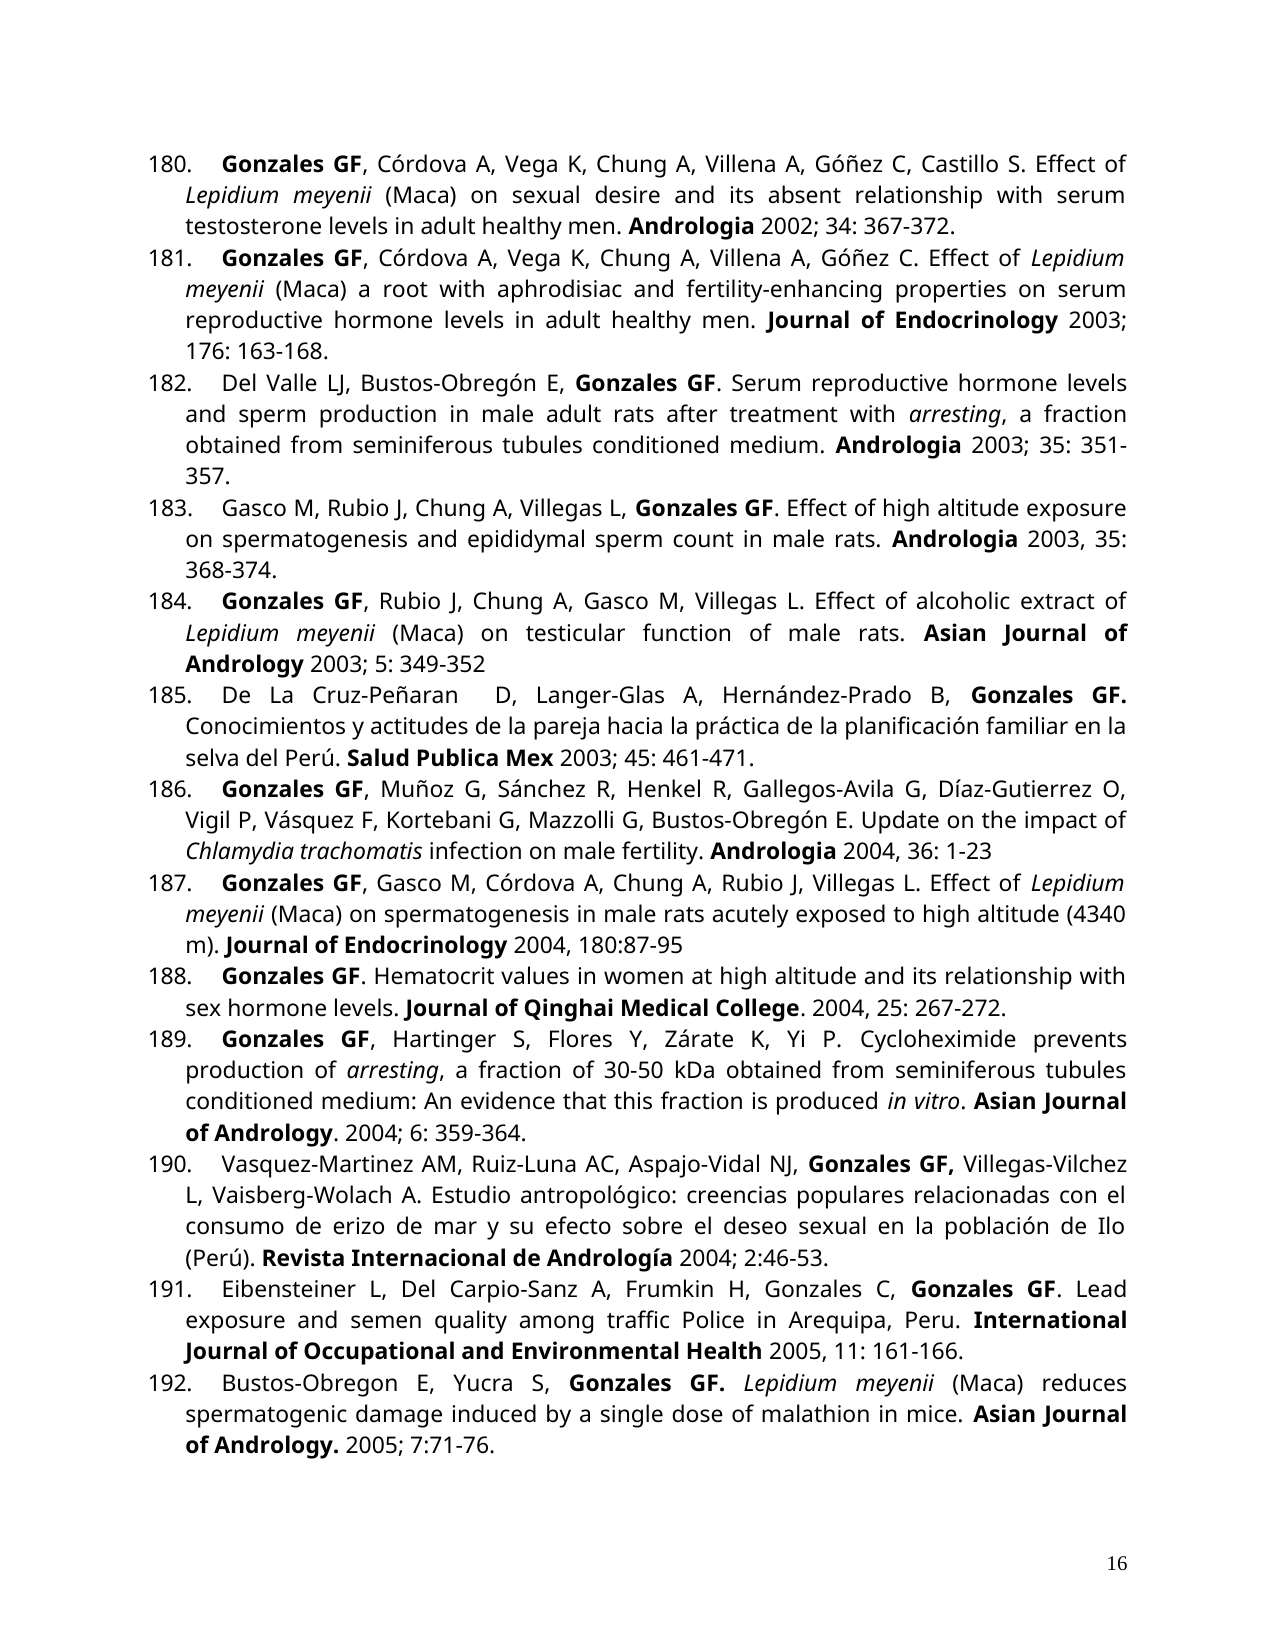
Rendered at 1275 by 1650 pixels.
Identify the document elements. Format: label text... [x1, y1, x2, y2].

list Bustos-Obregon E, Yucra S, Gonzales GF. Lepidium meyenii (Maca) reduces spermatogenic damage induced by a single dose of malathion in mice. Asian Journal of Andrology. 2005; 7:71-76. [148, 1366, 1127, 1460]
list Gonzales GF, Hartinger S, Flores Y, Zárate K, Yi P. Cycloheximide prevents production of arresting, a fraction of 30-50 kDa obtained from seminiferous tubules conditioned medium: An evidence that this fraction is produced in vitro. Asian Journal of Andrology. 2004; 6: 359-364. [148, 1023, 1127, 1148]
list Gonzales GF, Muñoz G, Sánchez R, Henkel R, Gallegos-Avila G, Díaz-Gutierrez O, Vigil P, Vásquez F, Kortebani G, Mazzolli G, Bustos-Obregón E. Update on the impact of Chlamydia trachomatis infection on male fertility. Andrologia 2004, 36: 1-23 [148, 773, 1127, 866]
list Gonzales GF, Córdova A, Vega K, Chung A, Villena A, Góñez C, Castillo S. Effect of Lepidium meyenii (Maca) on sexual desire and its absent relationship with serum testosterone levels in adult healthy men. Andrologia 2002; 34: 367-372. [148, 148, 1127, 241]
list Eibensteiner L, Del Carpio-Sanz A, Frumkin H, Gonzales C, Gonzales GF. Lead exposure and semen quality among traffic Police in Arequipa, Peru. International Journal of Occupational and Environmental Health 2005, 11: 161-166. [148, 1273, 1127, 1366]
list Gonzales GF. Hematocrit values in women at high altitude and its relationship with sex hormone levels. Journal of Qinghai Medical College. 2004, 25: 267-272. [148, 960, 1127, 1023]
list De La Cruz-Peñaran D, Langer-Glas A, Hernández-Prado B, Gonzales GF. Conocimientos y actitudes de la pareja hacia la práctica de la planificación familiar en la selva del Perú. Salud Publica Mex 2003; 45: 461-471. [148, 679, 1127, 773]
list Gonzales GF, Gasco M, Córdova A, Chung A, Rubio J, Villegas L. Effect of Lepidium meyenii (Maca) on spermatogenesis in male rats acutely exposed to high altitude (). Journal of Endocrinology 2004, 180:87-95 [148, 866, 1127, 960]
list Vasquez-Martinez AM, Ruiz-Luna AC, Aspajo-Vidal NJ, Gonzales GF, Villegas-Vilchez L, Vaisberg-Wolach A. Estudio antropológico: creencias populares relacionadas con el consumo de erizo de mar y su efecto sobre el deseo sexual en la población de Ilo (Perú). Revista Internacional de Andrología 2004; 2:46-53. [148, 1148, 1127, 1273]
list Gasco M, Rubio J, Chung A, Villegas L, Gonzales GF. Effect of high altitude exposure on spermatogenesis and epididymal sperm count in male rats. Andrologia 2003, 35: 368-374. [148, 491, 1127, 585]
list Del Valle LJ, Bustos-Obregón E, Gonzales GF. Serum reproductive hormone levels and sperm production in male adult rats after treatment with arresting, a fraction obtained from seminiferous tubules conditioned medium. Andrologia 2003; 35: 351-357. [148, 366, 1127, 491]
list Gonzales GF, Rubio J, Chung A, Gasco M, Villegas L. Effect of alcoholic extract of Lepidium meyenii (Maca) on testicular function of male rats. Asian Journal of Andrology 2003; 5: 349-352 [148, 585, 1127, 679]
list Gonzales GF, Córdova A, Vega K, Chung A, Villena A, Góñez C. Effect of Lepidium meyenii (Maca) a root with aphrodisiac and fertility-enhancing properties on serum reproductive hormone levels in adult healthy men. Journal of Endocrinology 2003; 176: 163-168. [148, 241, 1127, 366]
